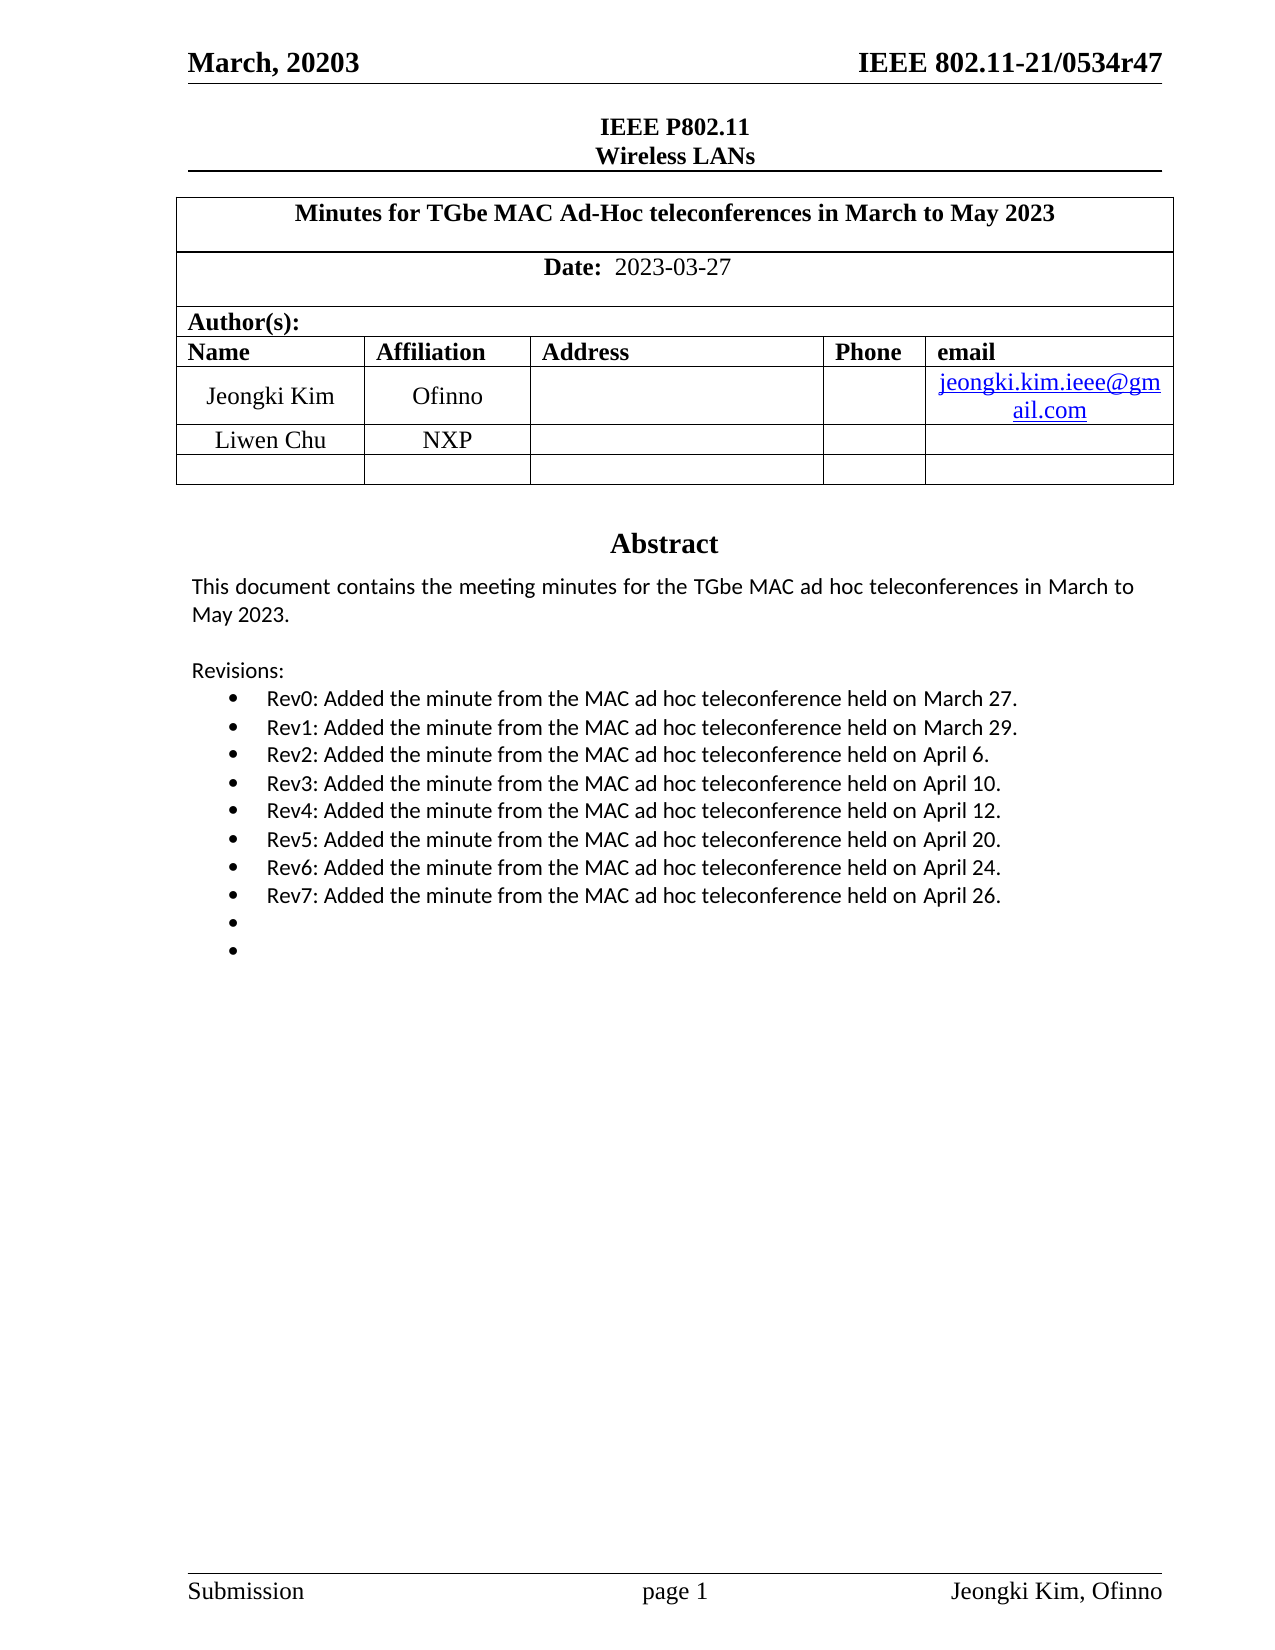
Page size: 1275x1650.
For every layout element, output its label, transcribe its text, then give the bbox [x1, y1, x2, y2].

table_cell [531, 455, 823, 484]
table_cell Liwen Chu [177, 425, 364, 454]
table_cell [824, 425, 925, 454]
table_cell [177, 455, 364, 484]
table_cell Phone [824, 337, 925, 366]
table_cell jeongki.kim.ieee@gmail.com [926, 367, 1173, 424]
table_cell [824, 455, 925, 484]
table_cell Jeongki Kim [177, 367, 364, 424]
table_cell Ofinno [365, 367, 530, 424]
table_cell [531, 425, 823, 454]
table_cell email [926, 337, 1173, 366]
table_cell NXP [365, 425, 530, 454]
table_cell Date: 2023-03-27 [177, 253, 1173, 306]
text IEEE P802.11 Wireless LANs [187, 112, 1162, 172]
table_cell [531, 367, 823, 424]
table_cell [926, 425, 1173, 454]
table_cell Author(s): [177, 307, 1173, 336]
table_cell Address [531, 337, 823, 366]
table_cell [824, 367, 925, 424]
table_cell [365, 455, 530, 484]
table_header Minutes for TGbe MAC Ad-Hoc teleconferences in March to May 2023 [177, 198, 1173, 251]
table_cell Affiliation [365, 337, 530, 366]
table_cell Name [177, 337, 364, 366]
table_cell [926, 455, 1173, 484]
